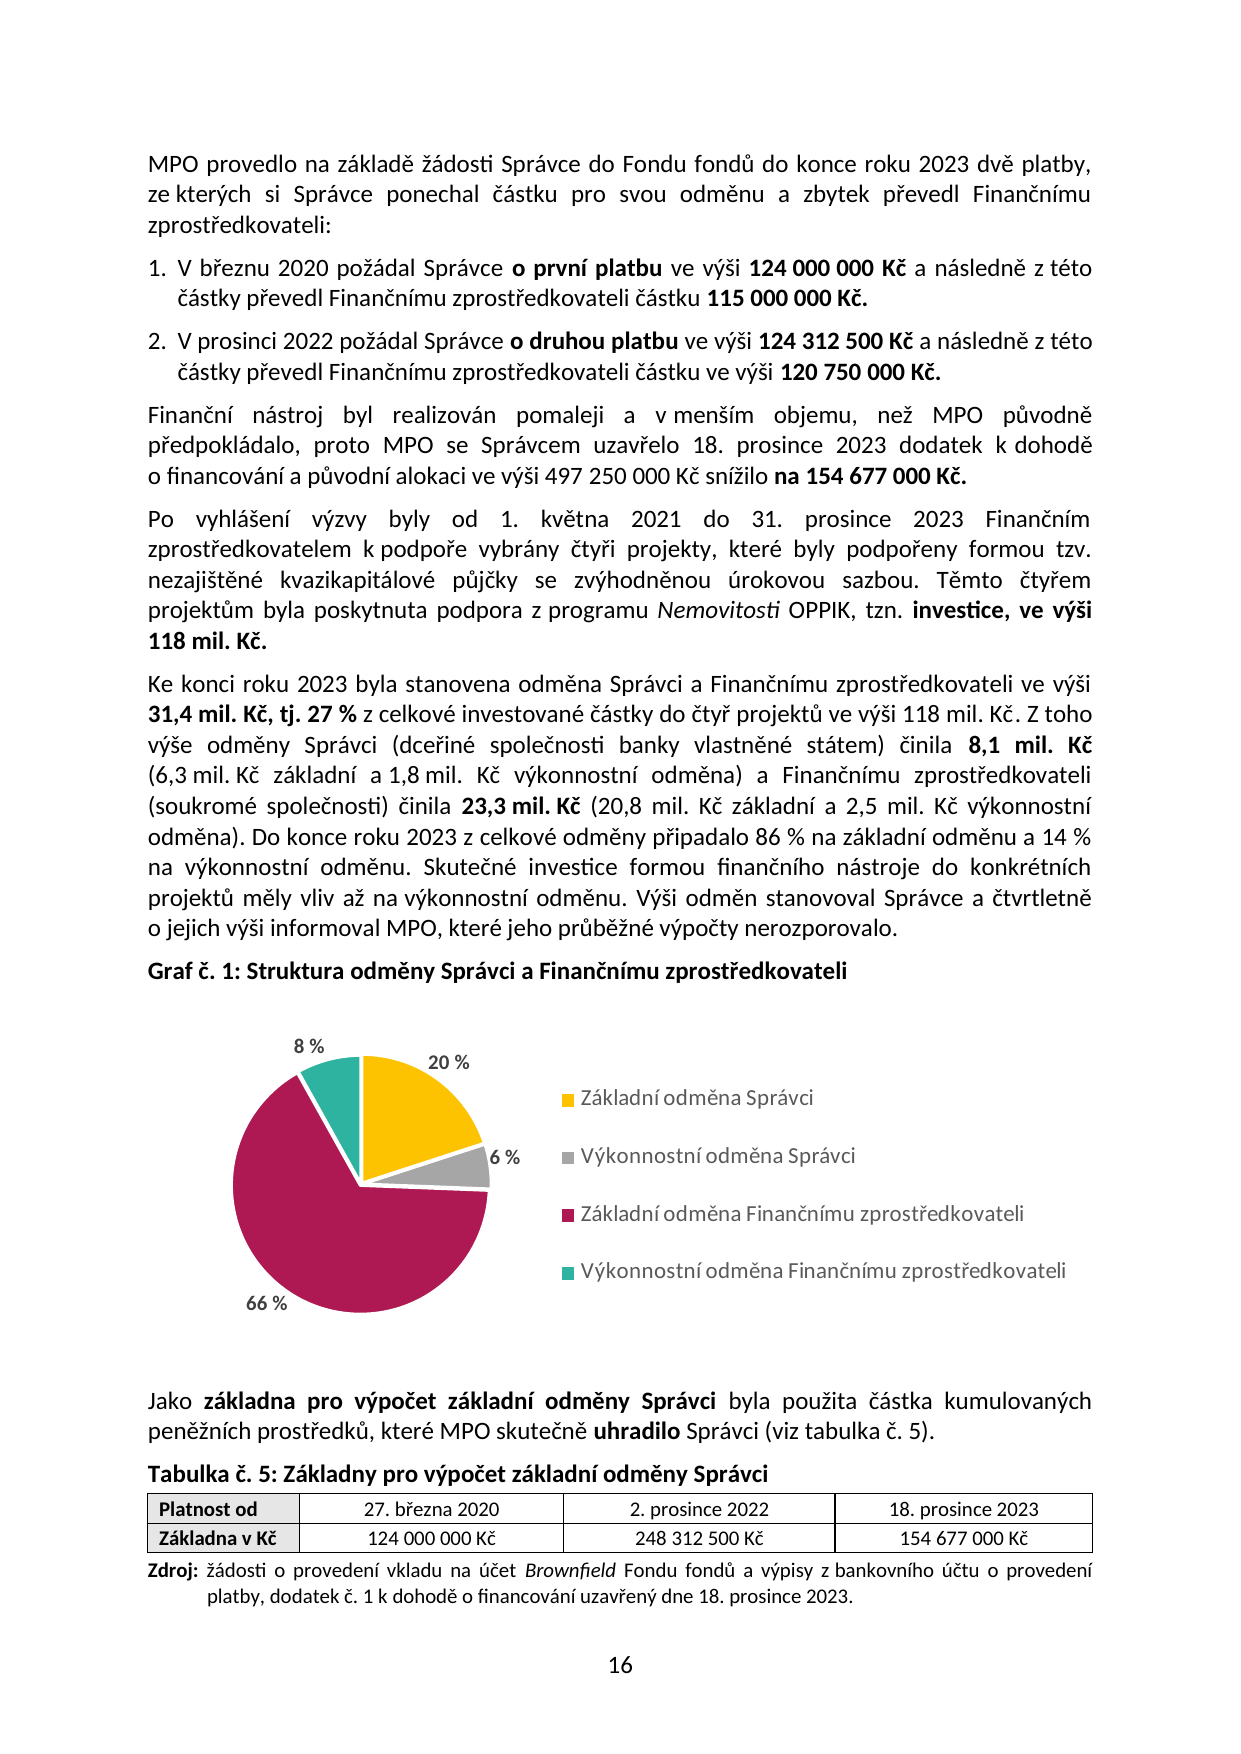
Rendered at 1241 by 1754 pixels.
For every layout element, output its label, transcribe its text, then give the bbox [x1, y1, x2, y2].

table_header 18. prosince 2023 [836, 1494, 1092, 1523]
table_header Platnost od [148, 1494, 299, 1523]
text Po vyhlášení výzvy byly od 1. května 2021 do 31. prosince 2023 Finančním zprostředkovatelem k podpoře vybrány čtyři projekty, které byly podpořeny formou tzv. nezajištěné kvazikapitálové půjčky se zvýhodněnou úrokovou sazbou. Těmto čtyřem projektům byla poskytnuta podpora z programu Nemovitosti OPPIK, tzn. investice, ve výši 118 mil. Kč. [148, 503, 1092, 656]
list V březnu 2020 požádal Správce o první platbu ve výši 124 000 000 Kč a následně z této částky převedl Finančnímu zprostředkovateli částku 115 000 000 Kč. [148, 252, 1092, 313]
list Jako základna pro výpočet základní odměny Správci byla použita částka kumulovaných peněžních prostředků, které MPO skutečně uhradilo Správci (viz tabulka č. 5). [148, 1385, 1092, 1446]
table_cell 124 000 000 Kč [300, 1524, 563, 1552]
list Tabulka č. 5: Základny pro výpočet základní odměny Správci [148, 1458, 1092, 1489]
table_cell Základna v Kč [148, 1524, 299, 1552]
text Zdroj: žádosti o provedení vkladu na účet Brownfield Fondu fondů a výpisy z bankovního účtu o provedení platby, dodatek č. 1 k dohodě o financování uzavřený dne 18. prosince 2023. [148, 1557, 1092, 1608]
table_cell 248 312 500 Kč [564, 1524, 834, 1552]
list V prosinci 2022 požádal Správce o druhou platbu ve výši 124 312 500 Kč a následně z této částky převedl Finančnímu zprostředkovateli částku ve výši 120 750 000 Kč. [148, 325, 1092, 386]
table_header 27. března 2020 [300, 1494, 563, 1523]
text Finanční nástroj byl realizován pomaleji a v menším objemu, než MPO původně předpokládalo, proto MPO se Správcem uzavřelo 18. prosince 2023 dodatek k dohodě o financování a původní alokaci ve výši 497 250 000 Kč snížilo na 154 677 000 Kč. [148, 399, 1092, 490]
text MPO provedlo na základě žádosti Správce do Fondu fondů do konce roku 2023 dvě platby, ze kterých si Správce ponechal částku pro svou odměnu a zbytek převedl Finančnímu zprostředkovateli: [148, 148, 1092, 239]
table_cell 154 677 000 Kč [836, 1524, 1092, 1552]
list Graf č. 1: Struktura odměny Správci a Finančnímu zprostředkovateli [148, 955, 1092, 986]
table_header 2. prosince 2022 [564, 1494, 834, 1523]
list Ke konci roku 2023 byla stanovena odměna Správci a Finančnímu zprostředkovateli ve výši 31,4 mil. Kč, tj. 27 % z celkové investované částky do čtyř projektů ve výši 118 mil. Kč. Z toho výše odměny Správci (dceřiné společnosti banky vlastněné státem) činila 8,1 mil. Kč (6,3 mil. Kč základní a 1,8 mil. Kč výkonnostní odměna) a Finančnímu zprostředkovateli (soukromé společnosti) činila 23,3 mil. Kč (20,8 mil. Kč základní a 2,5 mil. Kč výkonnostní odměna). Do konce roku 2023 z celkové odměny připadalo 86 % na základní odměnu a 14 % na výkonnostní odměnu. Skutečné investice formou finančního nástroje do konkrétních projektů měly vliv až na výkonnostní odměnu. Výši odměn stanovoval Správce a čtvrtletně o jejich výši informoval MPO, které jeho průběžné výpočty nerozporovalo. [148, 668, 1092, 943]
